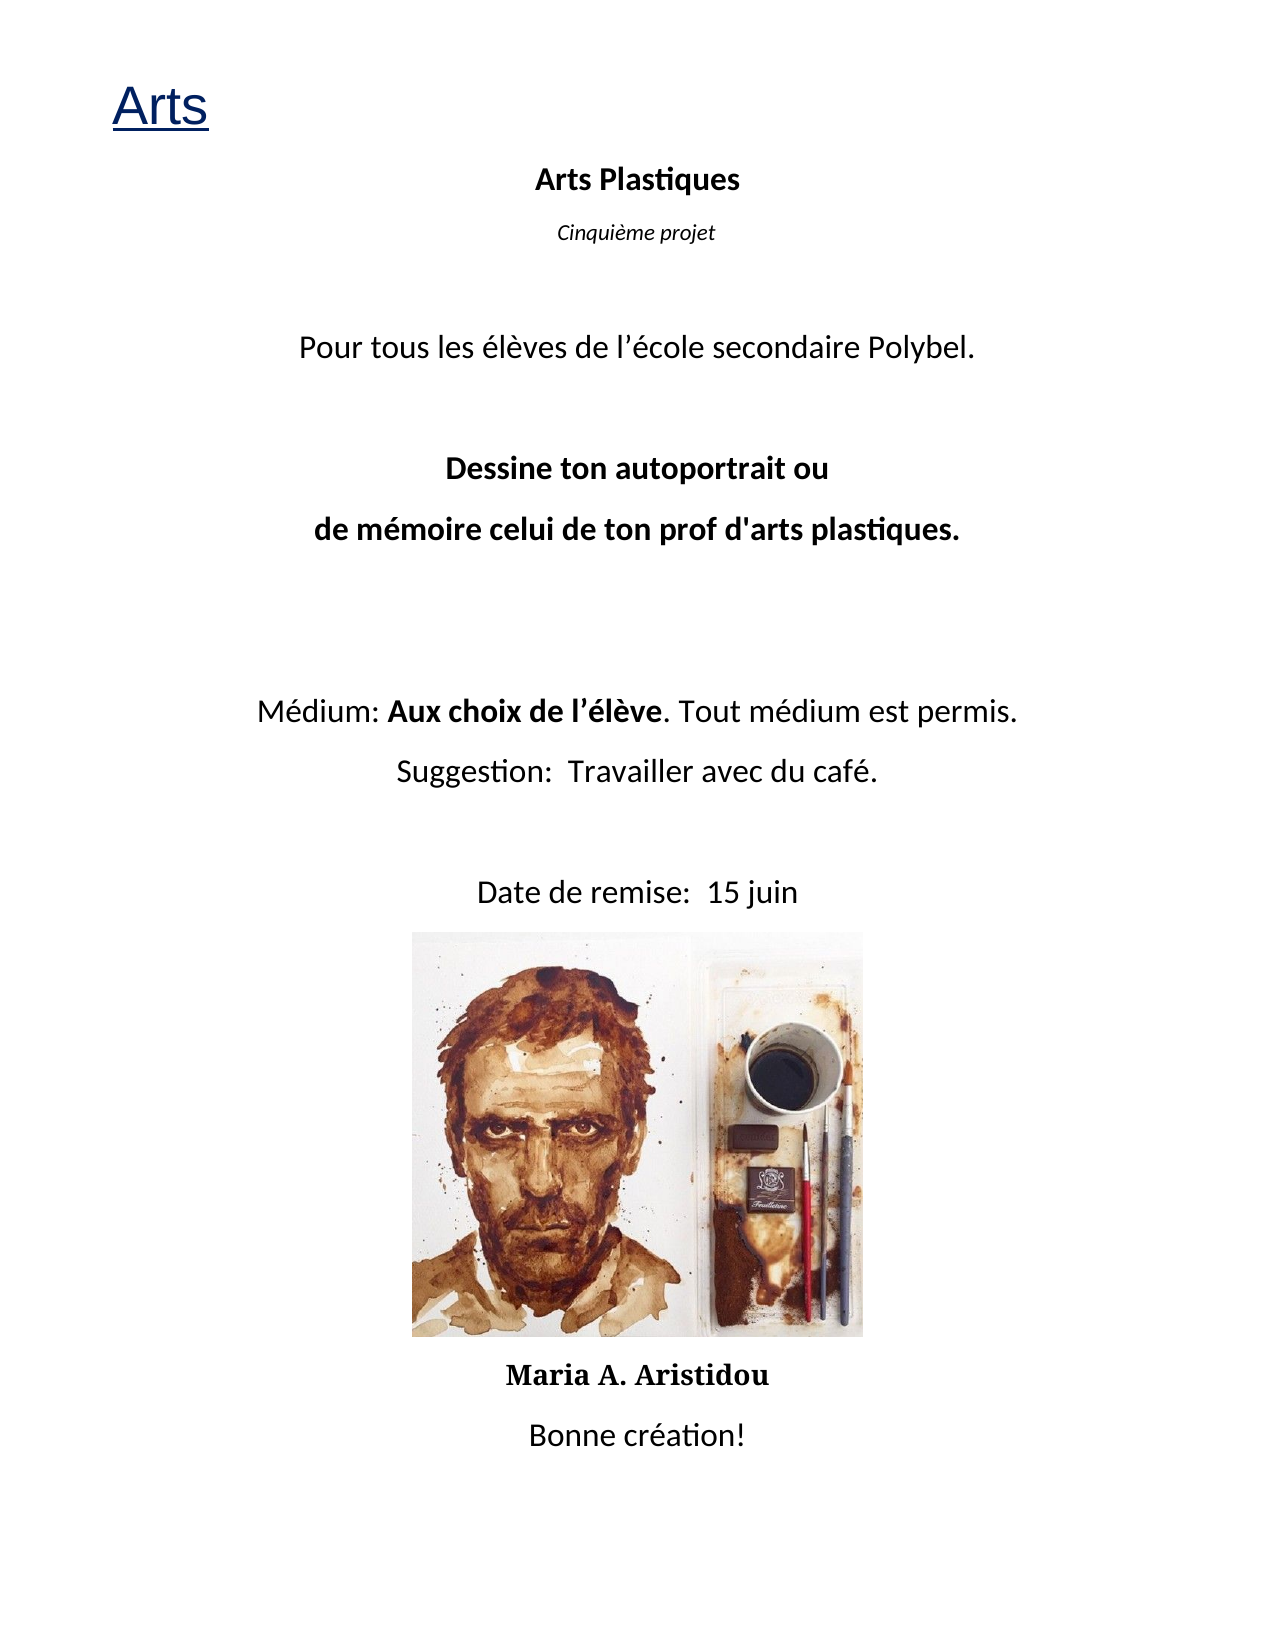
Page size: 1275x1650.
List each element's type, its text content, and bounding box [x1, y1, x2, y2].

subtitle Arts [112, 74, 1162, 136]
text Date de remise: 15 juin [112, 871, 1162, 912]
text Dessine ton autoportrait ou [112, 447, 1162, 488]
text Arts Plastiques [112, 158, 1162, 198]
text Pour tous les élèves de l’école secondaire Polybel. [112, 326, 1162, 367]
text Médium: Aux choix de l’élève. Tout médium est permis. [112, 689, 1162, 730]
text Cinquième projet [112, 218, 1162, 246]
picture [412, 932, 863, 1337]
text Bonne création! [112, 1414, 1162, 1454]
text de mémoire celui de ton prof d'arts plastiques. [112, 508, 1162, 548]
text Suggestion: Travailler avec du café. [112, 750, 1162, 791]
text Maria A. Aristidou [112, 1356, 1162, 1394]
